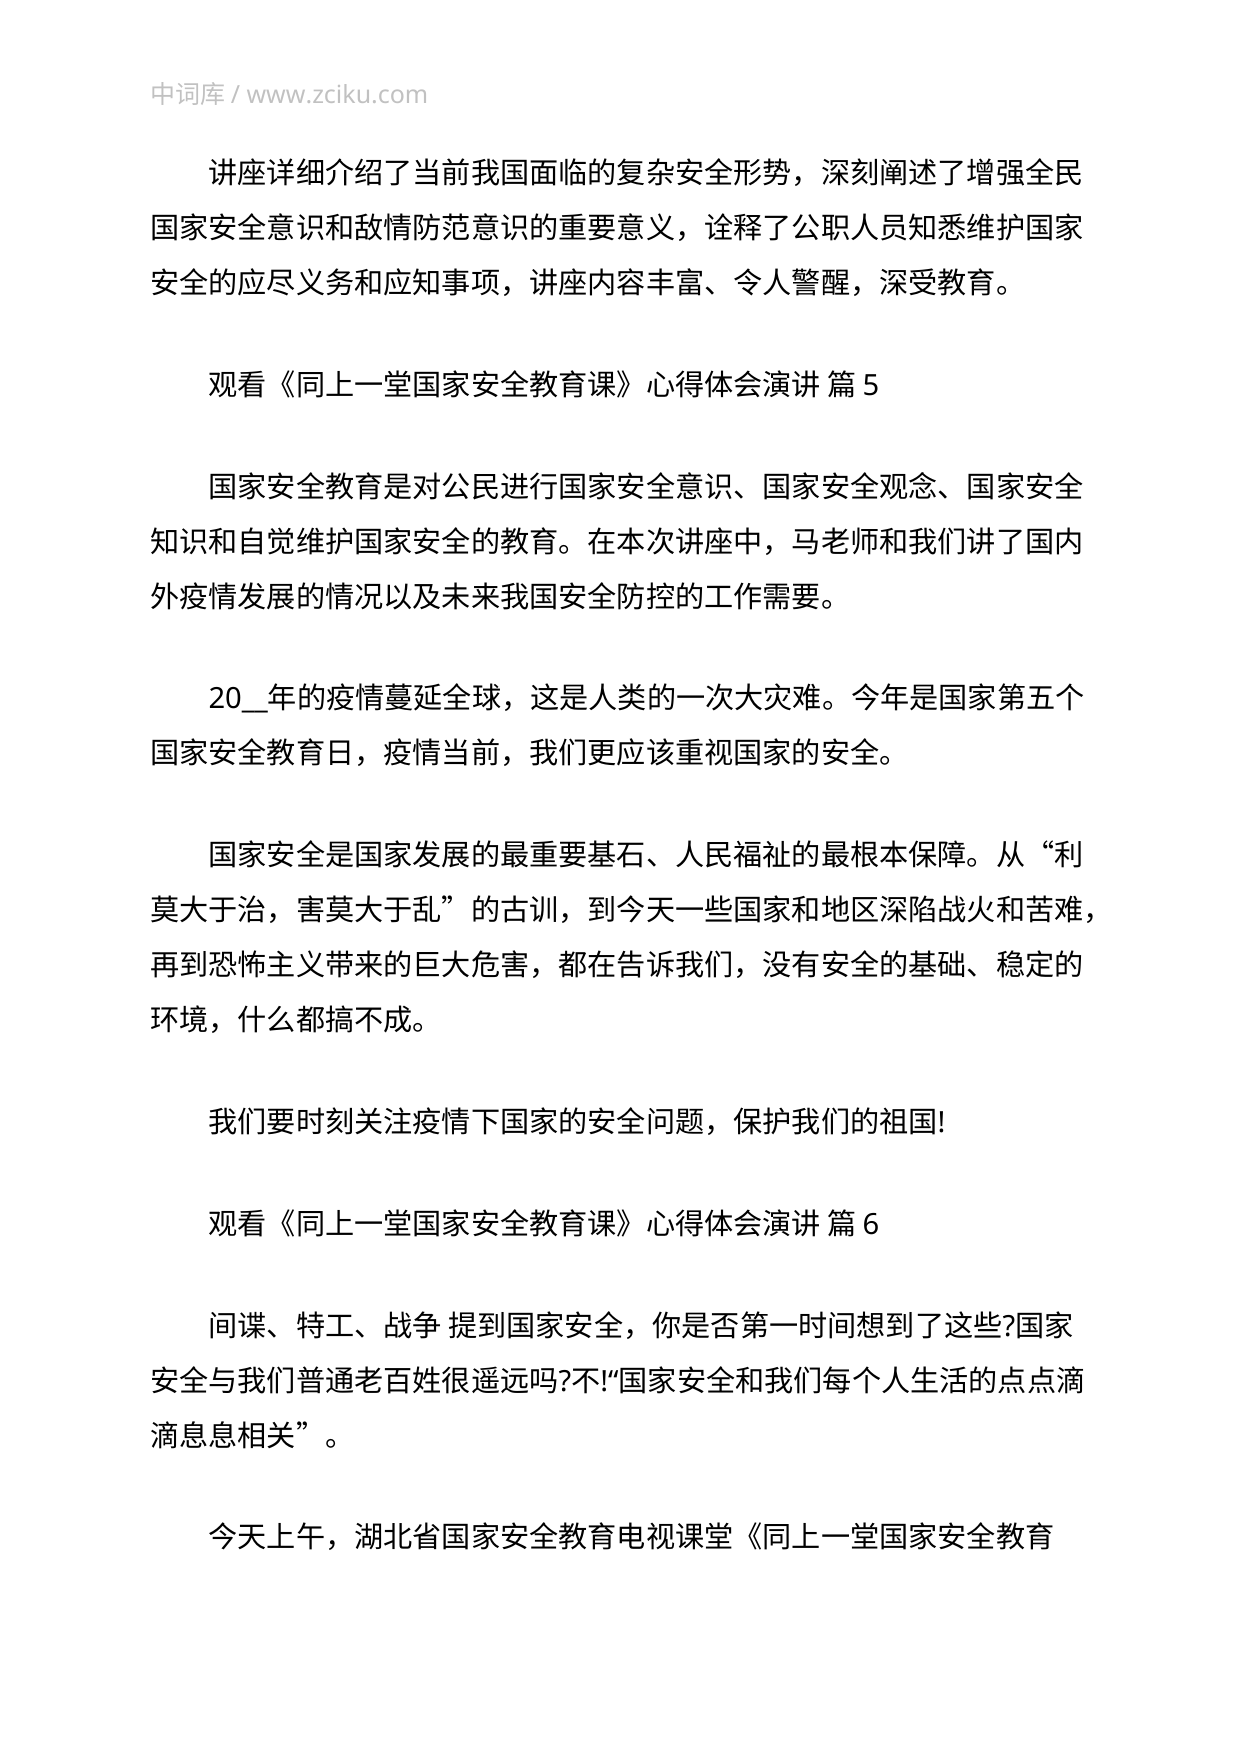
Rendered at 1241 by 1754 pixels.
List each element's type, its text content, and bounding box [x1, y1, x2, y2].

text 讲座详细介绍了当前我国面临的复杂安全形势，深刻阐述了增强全民国家安全意识和敌情防范意识的重要意义，诠释了公职人员知悉维护国家安全的应尽义务和应知事项，讲座内容丰富、令人警醒，深受教育。 [150, 150, 1090, 302]
text 国家安全是国家发展的最重要基石、人民福祉的最根本保障。从“利莫大于治，害莫大于乱”的古训，到今天一些国家和地区深陷战火和苦难，再到恐怖主义带来的巨大危害，都在告诉我们，没有安全的基础、稳定的环境，什么都搞不成。 [150, 832, 1090, 1039]
text 我们要时刻关注疫情下国家的安全问题，保护我们的祖国! [150, 1098, 1090, 1141]
text 观看《同上一堂国家安全教育课》心得体会演讲 篇5 [150, 362, 1090, 404]
text 国家安全教育是对公民进行国家安全意识、国家安全观念、国家安全知识和自觉维护国家安全的教育。在本次讲座中，马老师和我们讲了国内外疫情发展的情况以及未来我国安全防控的工作需要。 [150, 463, 1090, 616]
text 20__年的疫情蔓延全球，这是人类的一次大灾难。今年是国家第五个国家安全教育日，疫情当前，我们更应该重视国家的安全。 [150, 675, 1090, 772]
text 观看《同上一堂国家安全教育课》心得体会演讲 篇6 [150, 1200, 1090, 1243]
text 间谍、特工、战争 提到国家安全，你是否第一时间想到了这些?国家安全与我们普通老百姓很遥远吗?不!“国家安全和我们每个人生活的点点滴滴息息相关”。 [150, 1302, 1090, 1454]
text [150, 1514, 1090, 1556]
